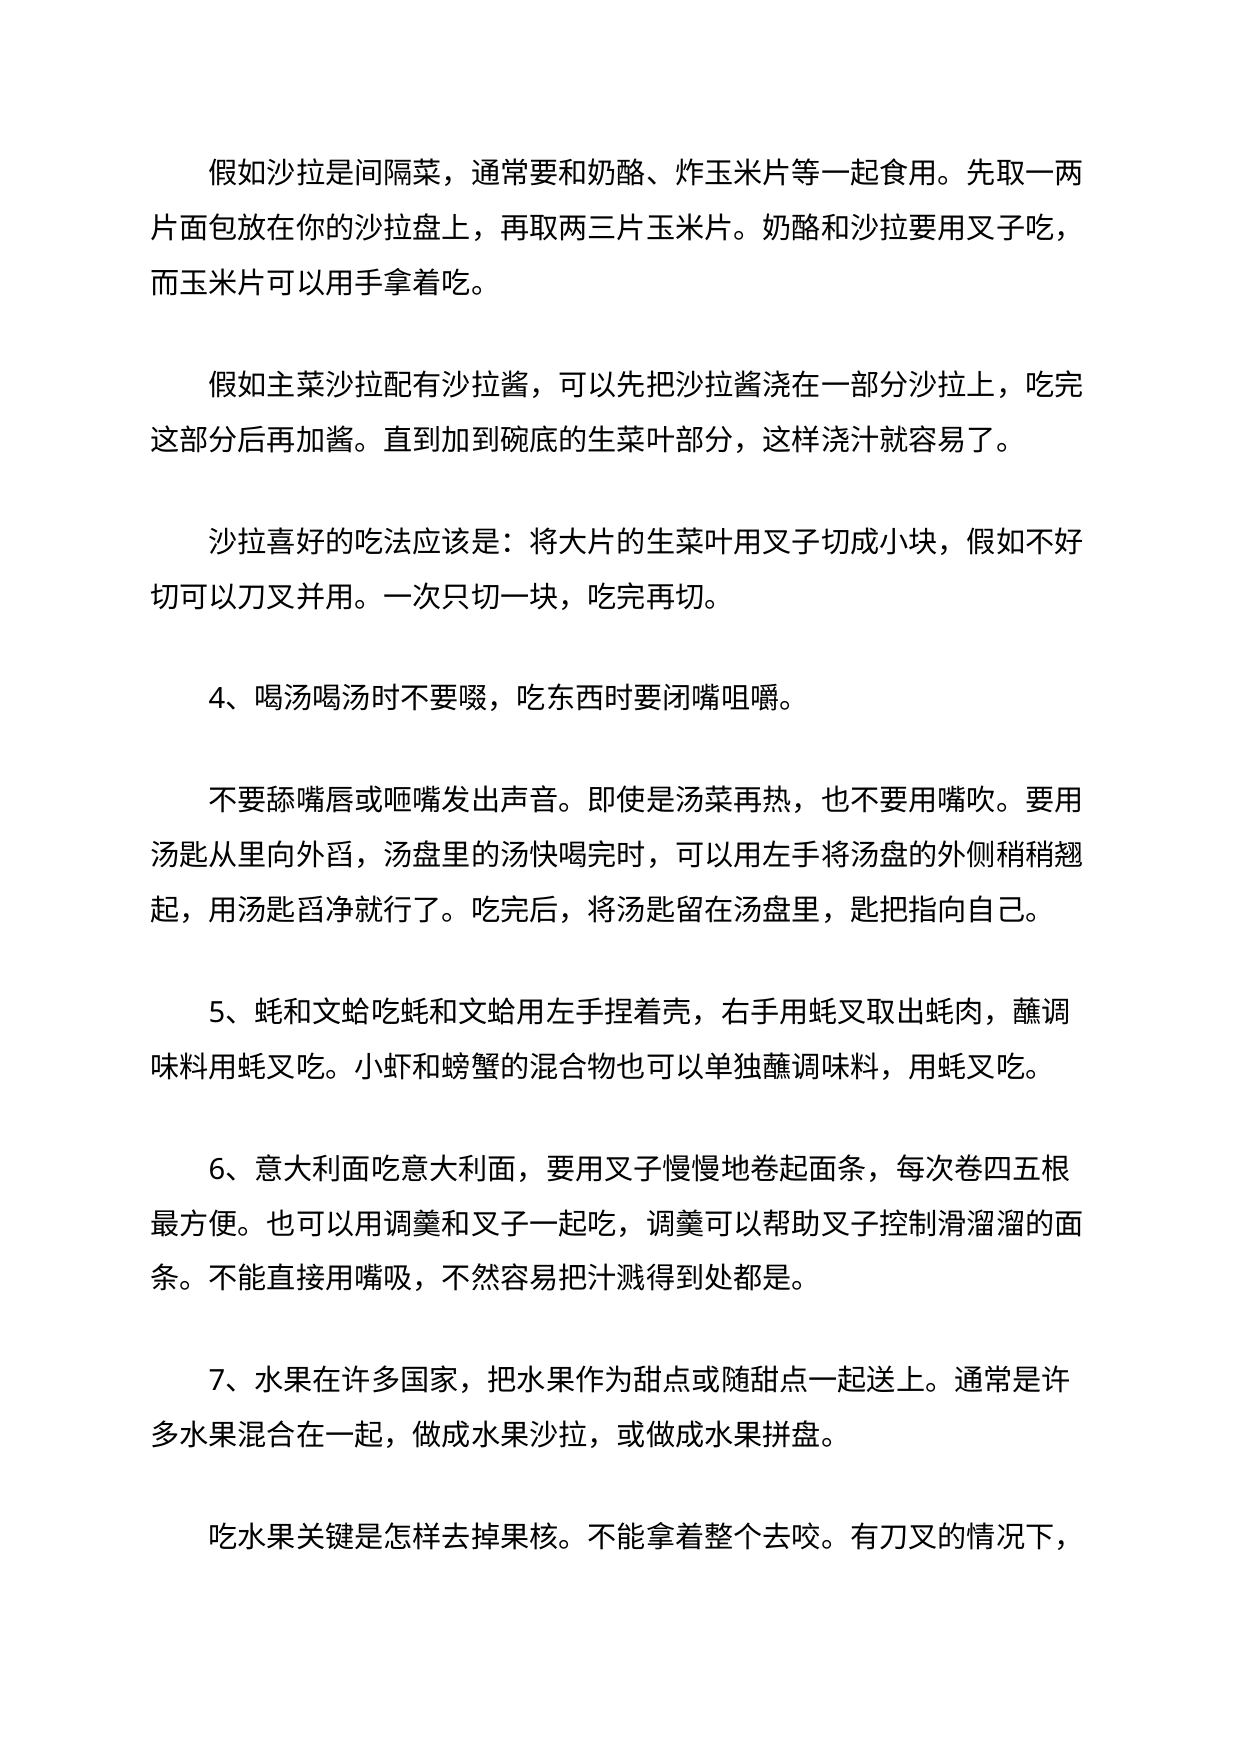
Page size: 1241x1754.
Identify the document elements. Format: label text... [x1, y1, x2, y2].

text 5、蚝和文蛤吃蚝和文蛤用左手捏着壳，右手用蚝叉取出蚝肉，蘸调味料用蚝叉吃。小虾和螃蟹的混合物也可以单独蘸调味料，用蚝叉吃。 [150, 988, 1090, 1086]
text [150, 1514, 1090, 1556]
text 沙拉喜好的吃法应该是：将大片的生菜叶用叉子切成小块，假如不好切可以刀叉并用。一次只切一块，吃完再切。 [150, 518, 1090, 615]
text 6、意大利面吃意大利面，要用叉子慢慢地卷起面条，每次卷四五根最方便。也可以用调羹和叉子一起吃，调羹可以帮助叉子控制滑溜溜的面条。不能直接用嘴吸，不然容易把汁溅得到处都是。 [150, 1145, 1090, 1297]
text 假如沙拉是间隔菜，通常要和奶酪、炸玉米片等一起食用。先取一两片面包放在你的沙拉盘上，再取两三片玉米片。奶酪和沙拉要用叉子吃，而玉米片可以用手拿着吃。 [150, 150, 1090, 302]
text 7、水果在许多国家，把水果作为甜点或随甜点一起送上。通常是许多水果混合在一起，做成水果沙拉，或做成水果拼盘。 [150, 1357, 1090, 1454]
text 4、喝汤喝汤时不要啜，吃东西时要闭嘴咀嚼。 [150, 675, 1090, 717]
text 不要舔嘴唇或咂嘴发出声音。即使是汤菜再热，也不要用嘴吹。要用汤匙从里向外舀，汤盘里的汤快喝完时，可以用左手将汤盘的外侧稍稍翘起，用汤匙舀净就行了。吃完后，将汤匙留在汤盘里，匙把指向自己。 [150, 777, 1090, 929]
text 假如主菜沙拉配有沙拉酱，可以先把沙拉酱浇在一部分沙拉上，吃完这部分后再加酱。直到加到碗底的生菜叶部分，这样浇汁就容易了。 [150, 362, 1090, 459]
